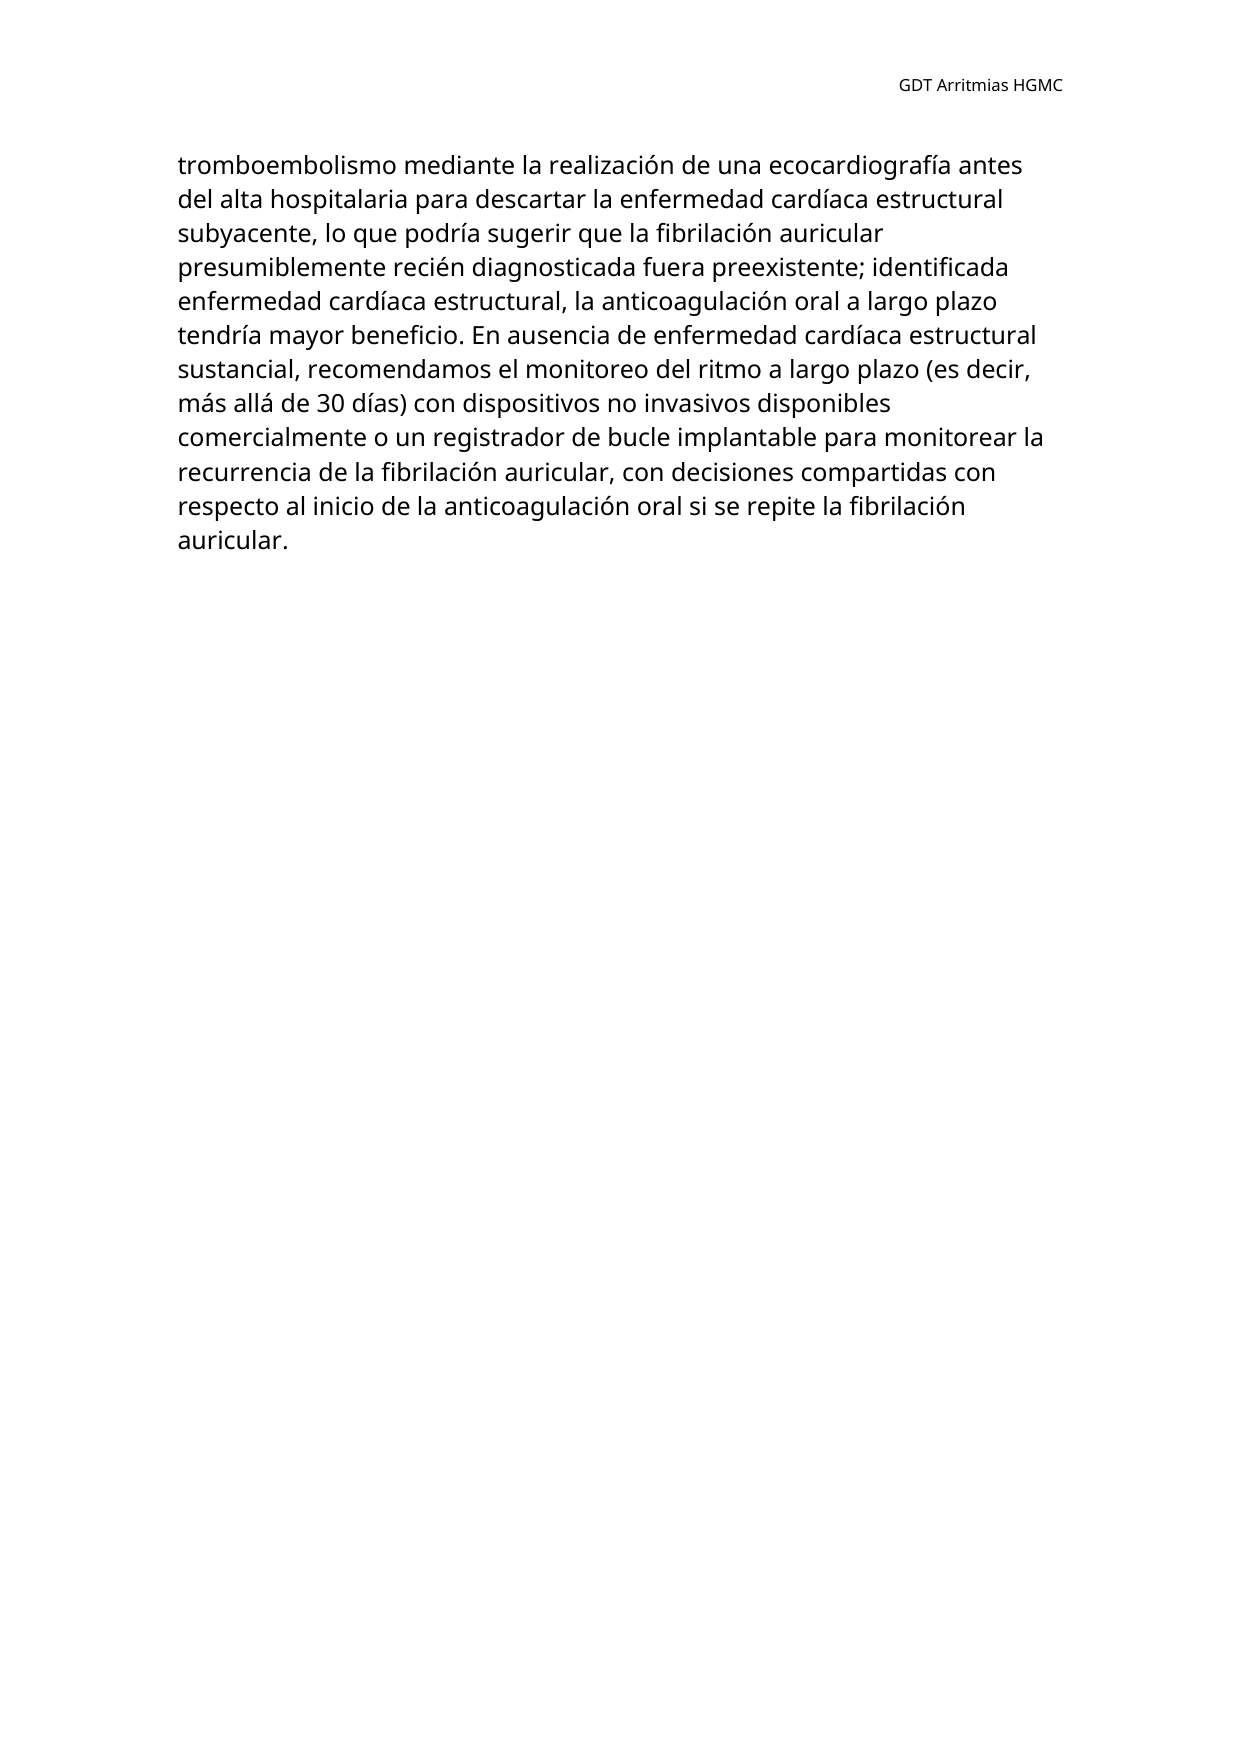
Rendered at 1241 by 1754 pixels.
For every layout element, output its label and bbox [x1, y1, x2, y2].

text [177, 148, 1063, 556]
